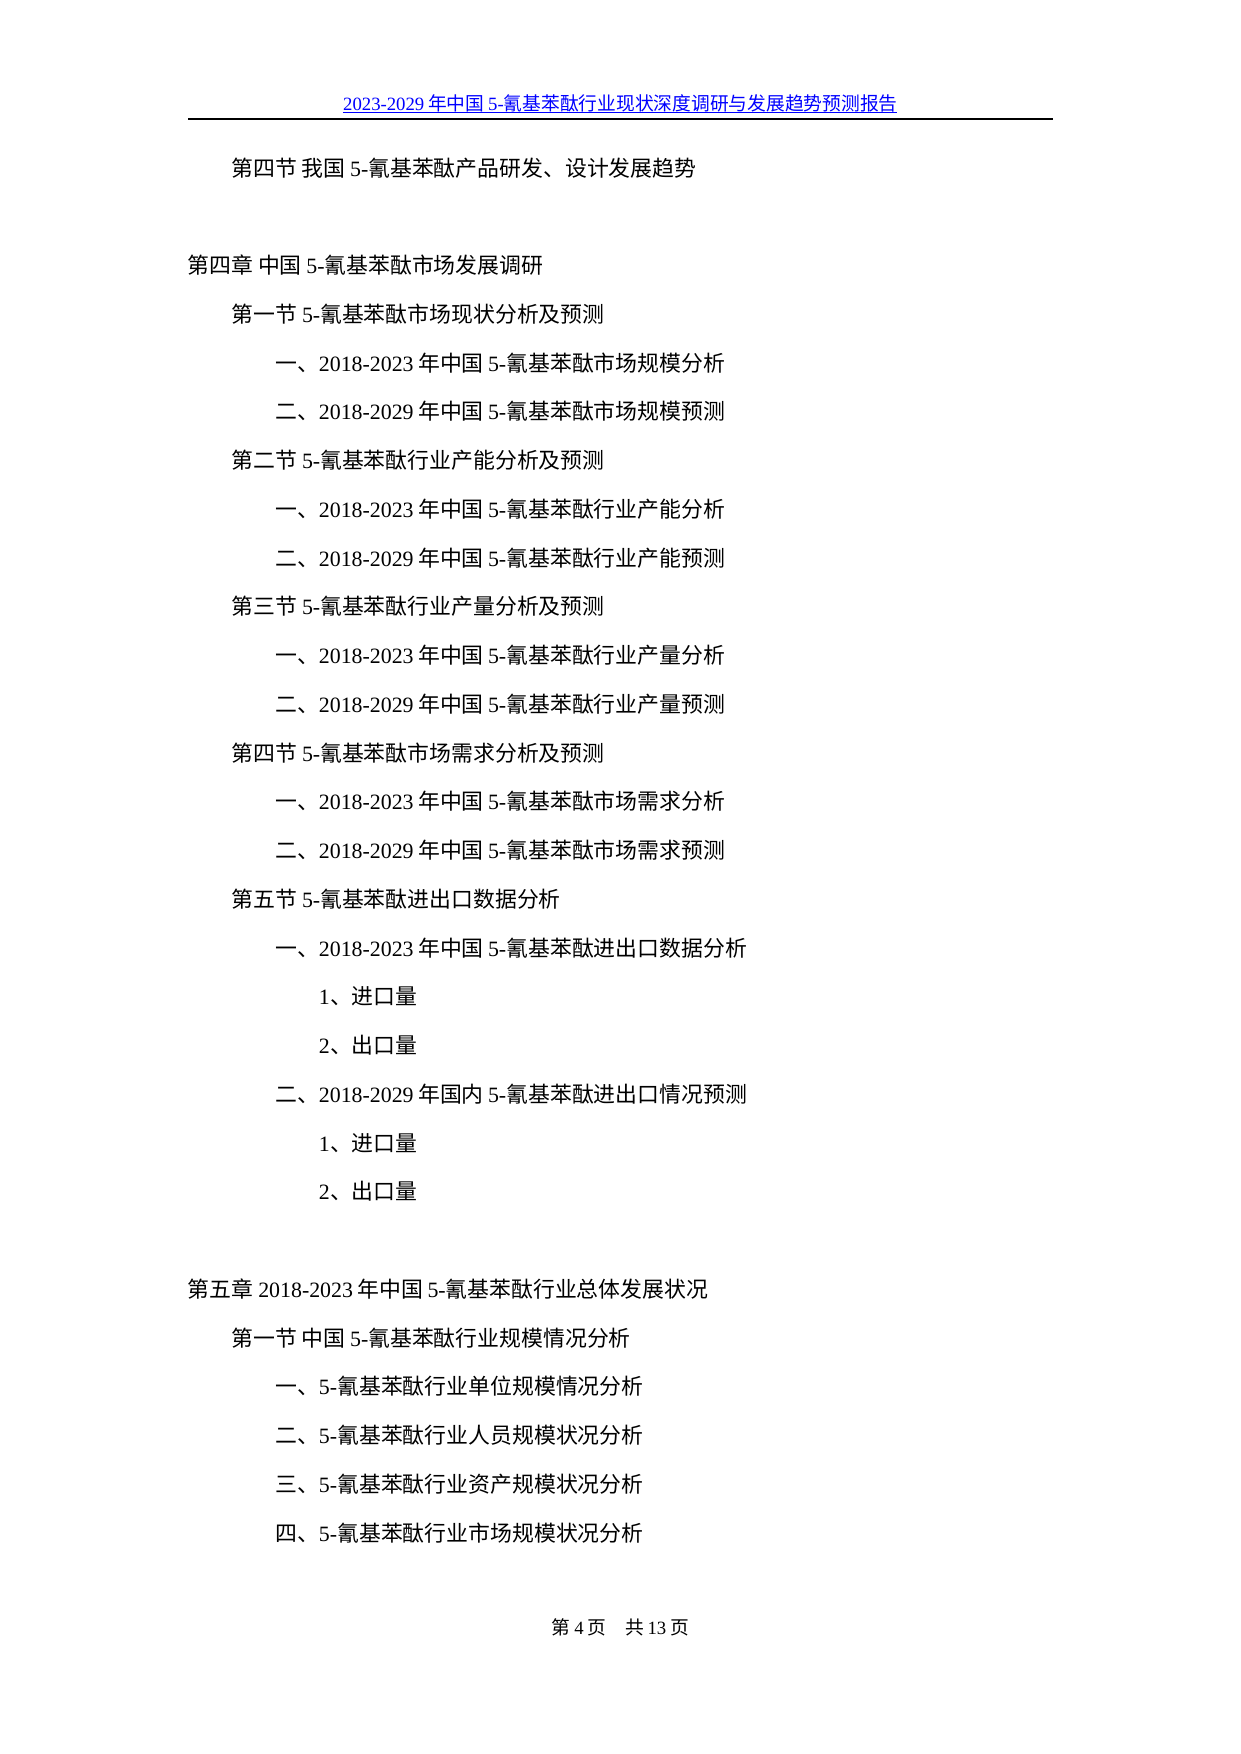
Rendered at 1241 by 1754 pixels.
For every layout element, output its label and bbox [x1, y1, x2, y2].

text [187, 150, 1053, 1548]
